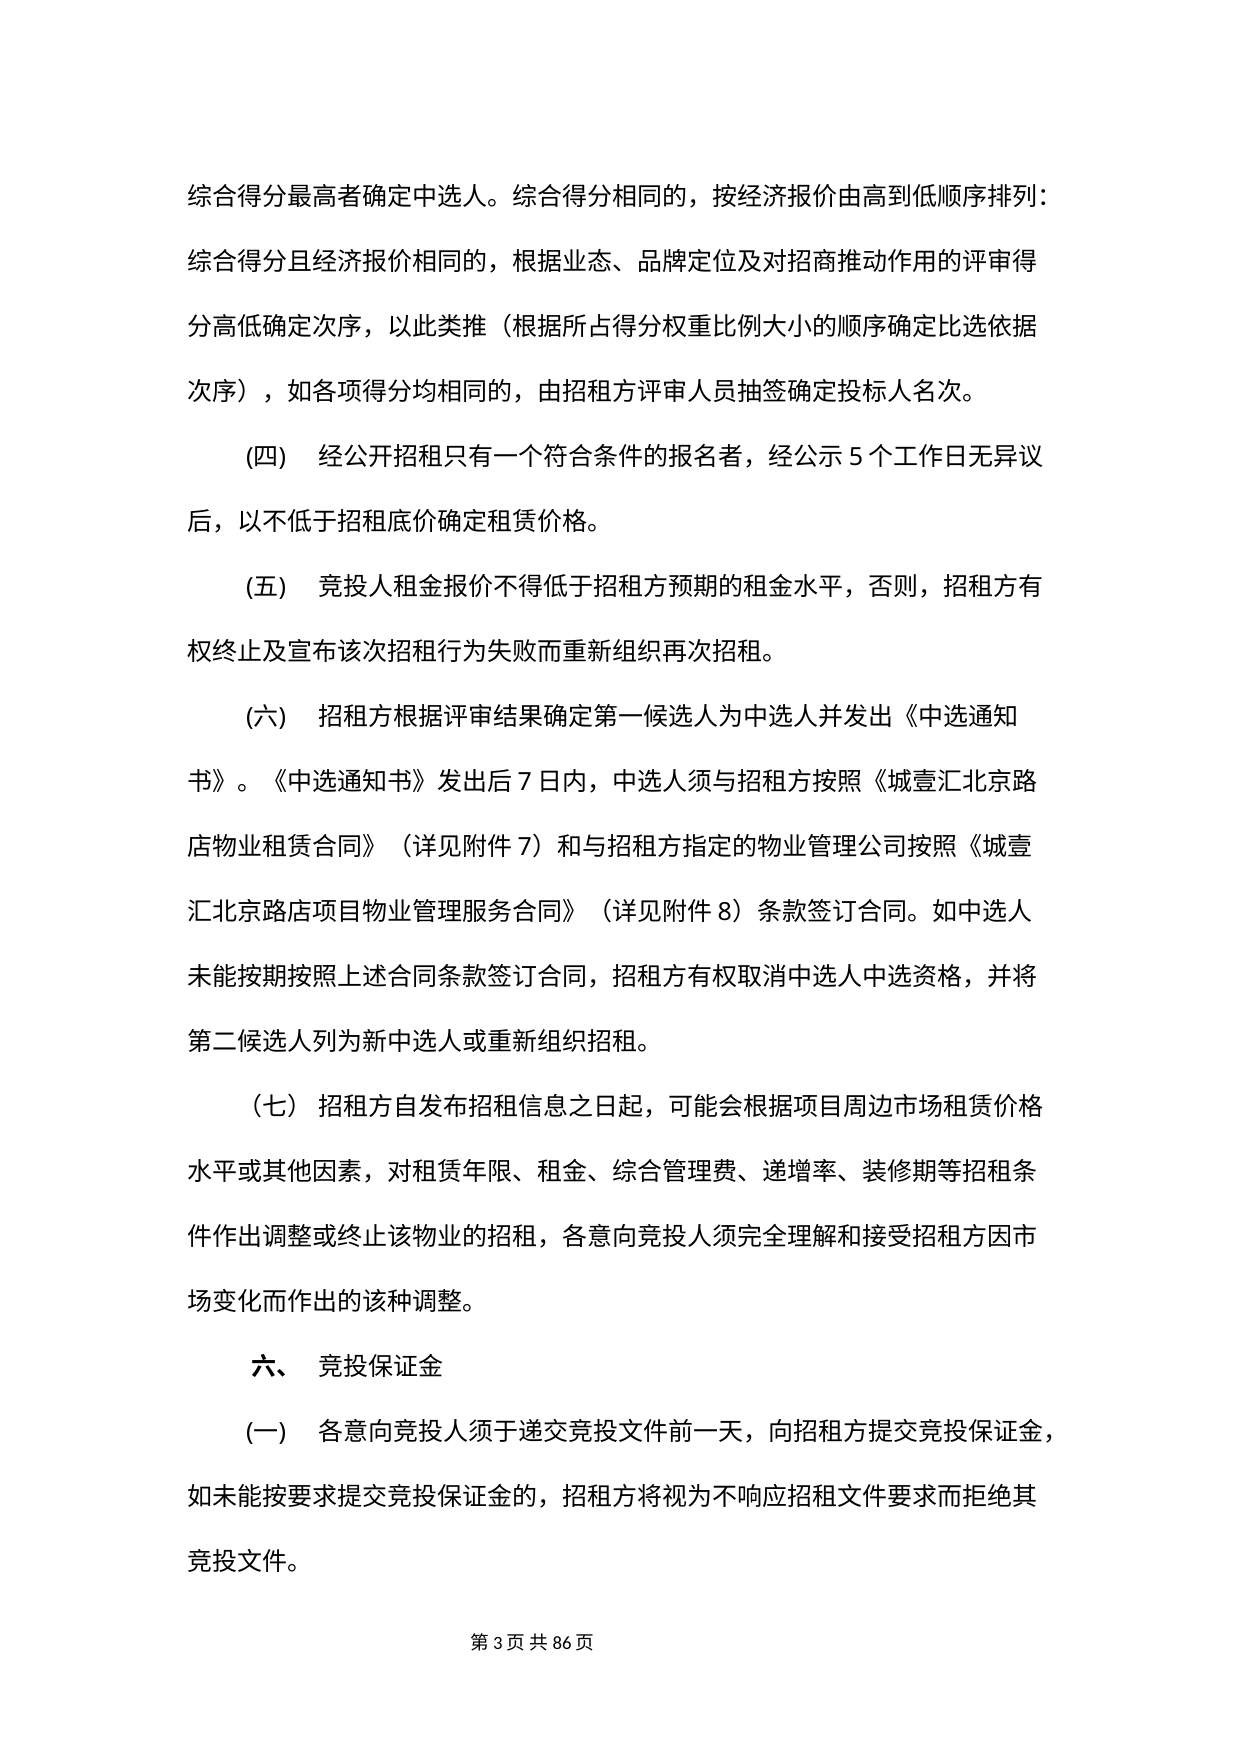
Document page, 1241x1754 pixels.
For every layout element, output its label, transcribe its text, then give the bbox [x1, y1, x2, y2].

text （七） 招租方自发布招租信息之日起，可能会根据项目周边市场租赁价格水平或其他因素，对租赁年限、租金、综合管理费、递增率、装修期等招租条件作出调整或终止该物业的招租，各意向竞投人须完全理解和接受招租方因市场变化而作出的该种调整。 [187, 1072, 1053, 1332]
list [187, 162, 1053, 422]
list 招租方根据评审结果确定第一候选人为中选人并发出《中选通知书》。《中选通知书》发出后7日内，中选人须与招租方按照《城壹汇北京路店物业租赁合同》（详见附件7）和与招租方指定的物业管理公司按照《城壹汇北京路店项目物业管理服务合同》（详见附件8）条款签订合同。如中选人未能按期按照上述合同条款签订合同，招租方有权取消中选人中选资格，并将第二候选人列为新中选人或重新组织招租。 [187, 682, 1053, 1072]
list 竞投人租金报价不得低于招租方预期的租金水平，否则，招租方有权终止及宣布该次招租行为失败而重新组织再次招租。 [187, 552, 1053, 682]
list 各意向竞投人须于递交竞投文件前一天，向招租方提交竞投保证金，如未能按要求提交竞投保证金的，招租方将视为不响应招租文件要求而拒绝其竞投文件。 [187, 1397, 1053, 1592]
list 竞投保证金 [251, 1332, 1053, 1397]
list 经公开招租只有一个符合条件的报名者，经公示5个工作日无异议后，以不低于招租底价确定租赁价格。 [187, 422, 1053, 552]
